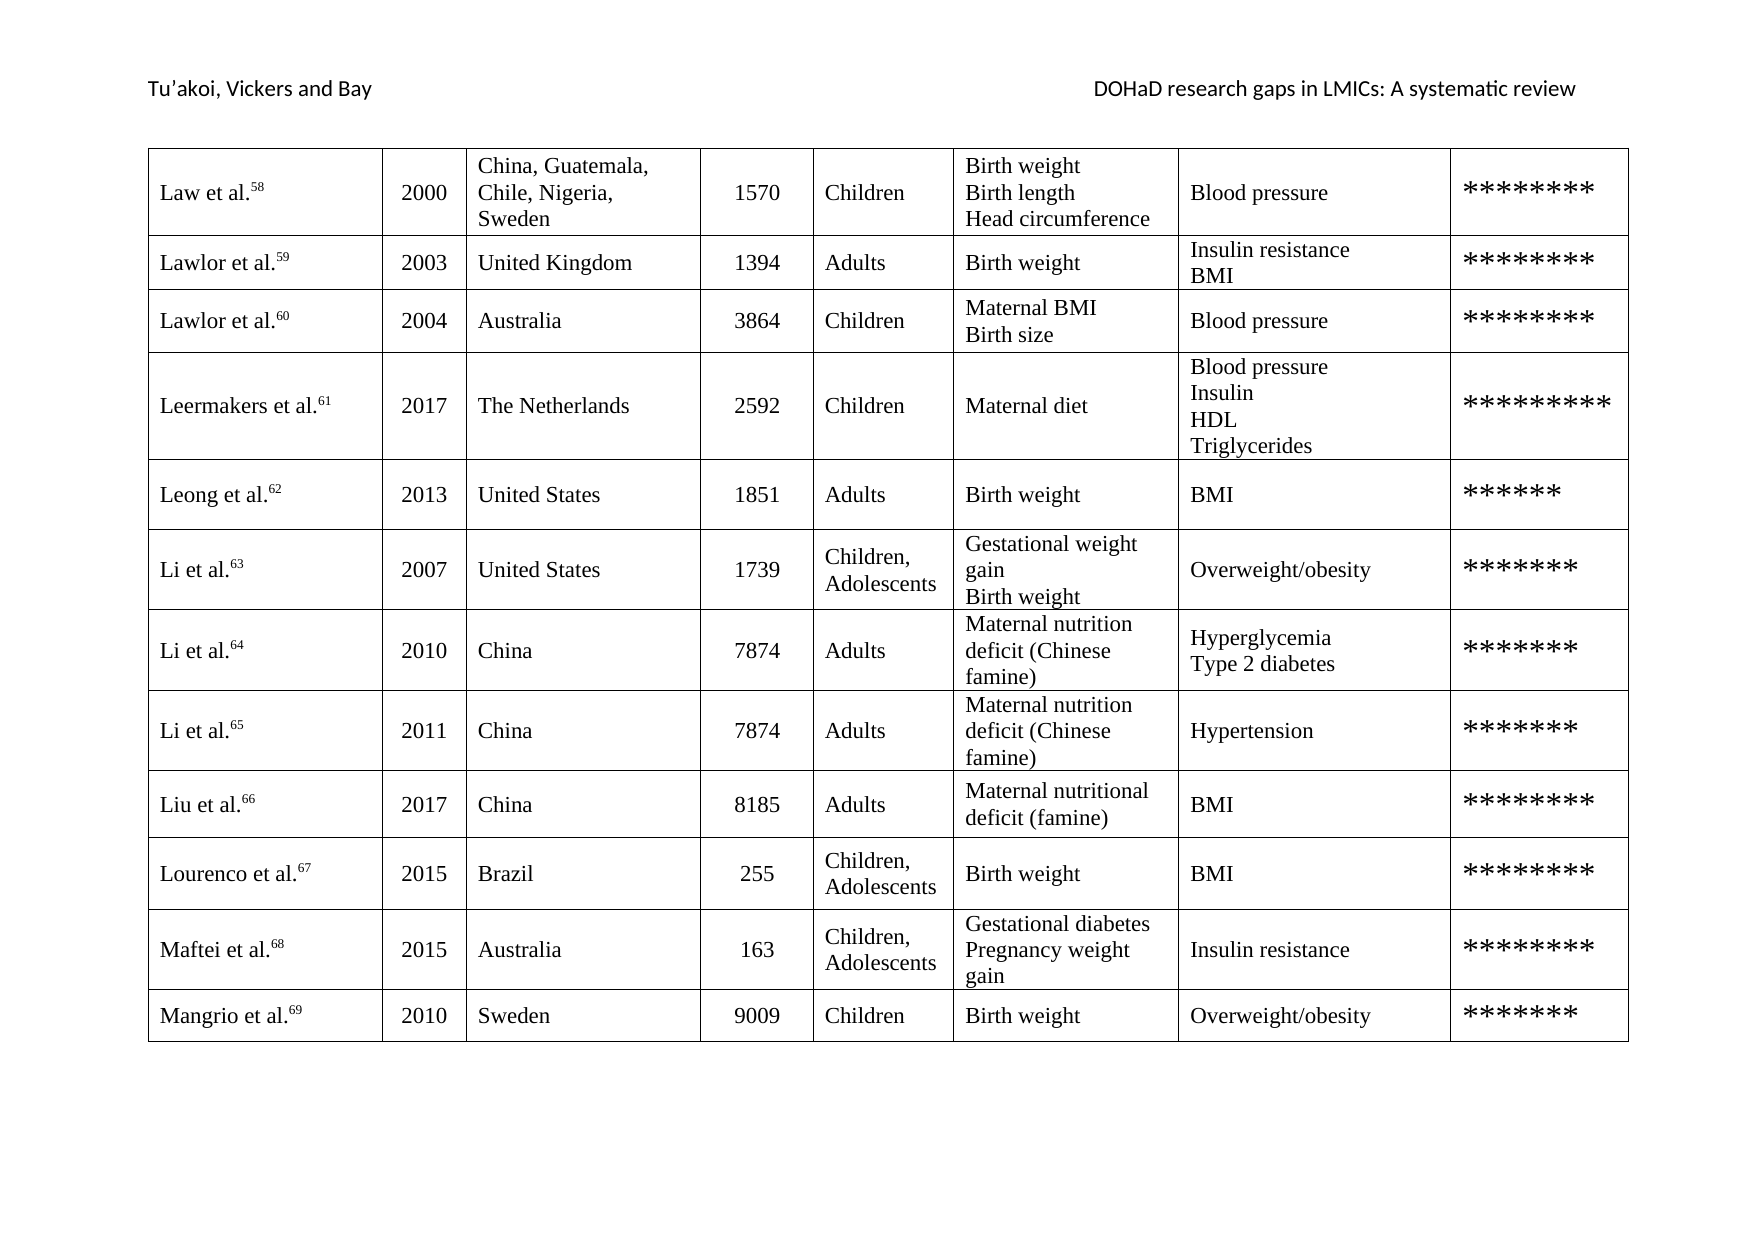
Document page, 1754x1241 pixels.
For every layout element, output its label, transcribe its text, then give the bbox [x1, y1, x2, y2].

table_cell Birth weight [954, 838, 1178, 909]
table_cell 2592 [701, 353, 813, 458]
table_cell Australia [467, 290, 700, 352]
table_cell 1570 [701, 149, 813, 235]
table_cell Gestational weight gain Birth weight [954, 530, 1178, 609]
table_cell Lourenco et al.67 [149, 838, 382, 909]
table_cell Adults [814, 771, 953, 837]
table_cell ******** [1451, 910, 1628, 989]
table_cell Law et al.58 [149, 149, 382, 235]
table_cell 7874 [701, 610, 813, 690]
table_cell 7874 [701, 691, 813, 770]
table_cell Lawlor et al.59 [149, 236, 382, 288]
table_cell BMI [1179, 838, 1450, 909]
table_cell Children, Adolescents [814, 838, 953, 909]
table_cell BMI [1179, 460, 1450, 529]
table_cell 2000 [383, 149, 466, 235]
table_cell Adults [814, 236, 953, 288]
table_cell 255 [701, 838, 813, 909]
table_cell Brazil [467, 838, 700, 909]
table_cell Mangrio et al.69 [149, 990, 382, 1041]
table_cell Sweden [467, 990, 700, 1041]
table_cell ******** [1451, 771, 1628, 837]
table_cell ****** [1451, 460, 1628, 529]
table_cell Li et al.65 [149, 691, 382, 770]
table_cell Leermakers et al.61 [149, 353, 382, 458]
table_cell BMI [1179, 771, 1450, 837]
table_cell Hyperglycemia Type 2 diabetes [1179, 610, 1450, 690]
table_cell 2015 [383, 838, 466, 909]
table_cell ******** [1451, 290, 1628, 352]
table_cell 1394 [701, 236, 813, 288]
table_cell Children, Adolescents [814, 910, 953, 989]
table_cell Li et al.63 [149, 530, 382, 609]
table_cell 9009 [701, 990, 813, 1041]
table_cell 3864 [701, 290, 813, 352]
table_cell Maternal diet [954, 353, 1178, 458]
table_cell 2007 [383, 530, 466, 609]
table_cell Birth weight [954, 236, 1178, 288]
table_cell Children [814, 990, 953, 1041]
table_cell Maternal BMI Birth size [954, 290, 1178, 352]
table_cell Birth weight Birth length Head circumference [954, 149, 1178, 235]
table_cell China [467, 691, 700, 770]
table_cell Blood pressure Insulin HDL Triglycerides [1179, 353, 1450, 458]
table_cell 163 [701, 910, 813, 989]
table_cell United States [467, 460, 700, 529]
table_cell Children [814, 290, 953, 352]
table_cell 2004 [383, 290, 466, 352]
table_cell Insulin resistance BMI [1179, 236, 1450, 288]
table_cell ******** [1451, 838, 1628, 909]
table_cell 2010 [383, 990, 466, 1041]
table_cell China [467, 771, 700, 837]
table_cell 1851 [701, 460, 813, 529]
table_cell United Kingdom [467, 236, 700, 288]
table_cell Australia [467, 910, 700, 989]
table_cell 2013 [383, 460, 466, 529]
table_cell ******* [1451, 530, 1628, 609]
table_cell Adults [814, 460, 953, 529]
table_cell Maternal nutrition deficit (Chinese famine) [954, 610, 1178, 690]
table_cell Birth weight [954, 990, 1178, 1041]
table_cell Li et al.64 [149, 610, 382, 690]
table_cell Adults [814, 691, 953, 770]
table_cell Overweight/obesity [1179, 990, 1450, 1041]
table_cell 8185 [701, 771, 813, 837]
table_cell The Netherlands [467, 353, 700, 458]
table_cell Hypertension [1179, 691, 1450, 770]
table_cell Maternal nutrition deficit (Chinese famine) [954, 691, 1178, 770]
table_cell Maftei et al.68 [149, 910, 382, 989]
table_cell Leong et al.62 [149, 460, 382, 529]
table_cell 2017 [383, 353, 466, 458]
table_cell United States [467, 530, 700, 609]
table_cell Children [814, 353, 953, 458]
table_cell ******** [1451, 149, 1628, 235]
table_cell ********* [1451, 353, 1628, 458]
table_cell Blood pressure [1179, 290, 1450, 352]
table_cell 2003 [383, 236, 466, 288]
table_cell Maternal nutritional deficit (famine) [954, 771, 1178, 837]
table_cell 2017 [383, 771, 466, 837]
table_cell ******* [1451, 691, 1628, 770]
table_cell China [467, 610, 700, 690]
table_cell Overweight/obesity [1179, 530, 1450, 609]
table_cell Adults [814, 610, 953, 690]
table_cell Liu et al.66 [149, 771, 382, 837]
table_cell 1739 [701, 530, 813, 609]
table_cell Children, Adolescents [814, 530, 953, 609]
table_cell 2011 [383, 691, 466, 770]
table_cell Blood pressure [1179, 149, 1450, 235]
table_cell Insulin resistance [1179, 910, 1450, 989]
table_cell Children [814, 149, 953, 235]
table_cell China, Guatemala, Chile, Nigeria, Sweden [467, 149, 700, 235]
table_cell ******** [1451, 236, 1628, 288]
table_cell 2015 [383, 910, 466, 989]
table_cell 2010 [383, 610, 466, 690]
table_cell Lawlor et al.60 [149, 290, 382, 352]
table_cell Birth weight [954, 460, 1178, 529]
table_cell ******* [1451, 610, 1628, 690]
table_cell Gestational diabetes Pregnancy weight gain [954, 910, 1178, 989]
table_cell ******* [1451, 990, 1628, 1041]
